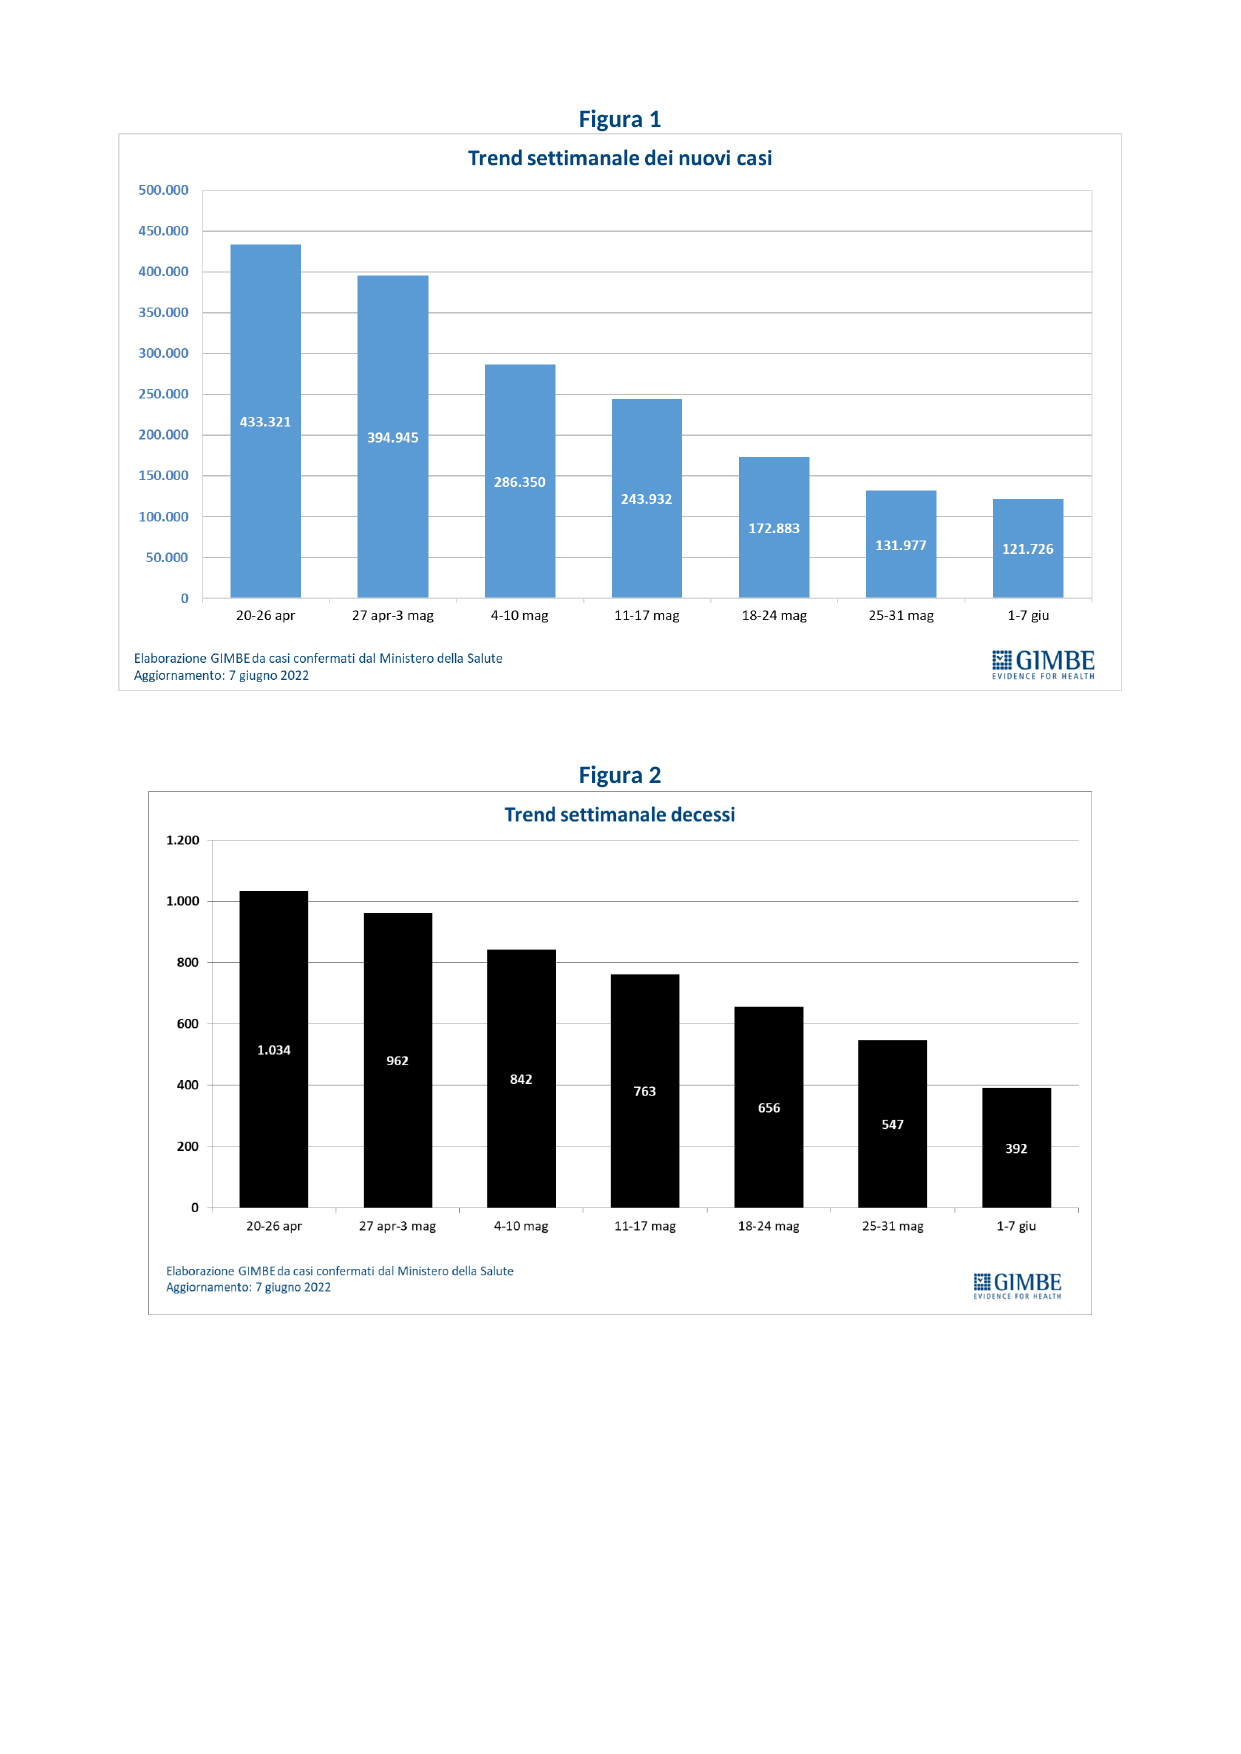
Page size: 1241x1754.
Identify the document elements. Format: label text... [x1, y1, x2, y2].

text Figura 1 [118, 103, 1122, 133]
picture [118, 133, 1122, 691]
picture [148, 791, 1092, 1315]
